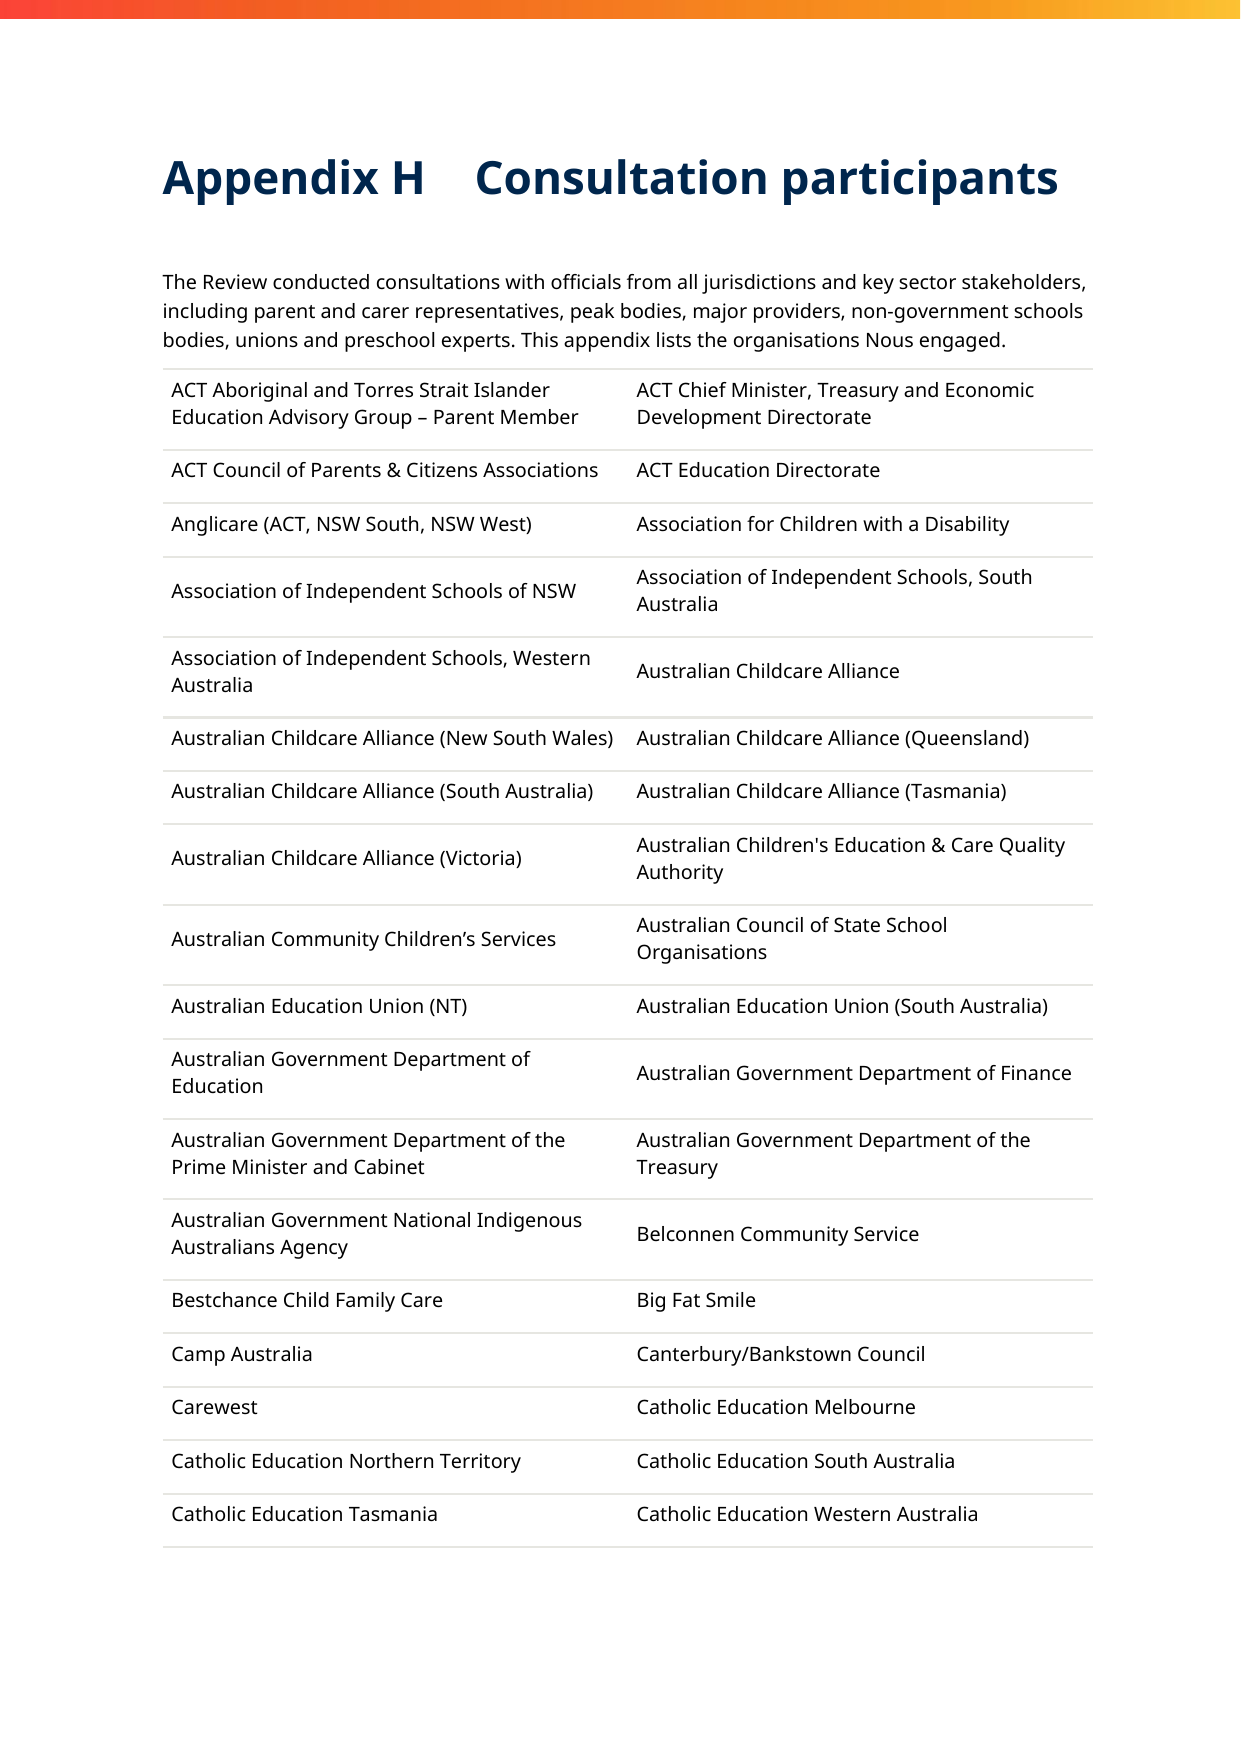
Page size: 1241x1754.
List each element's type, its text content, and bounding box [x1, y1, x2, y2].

table_cell Australian Childcare Alliance (South Australia) [163, 772, 627, 823]
table_cell Belconnen Community Service [628, 1200, 1093, 1279]
table_cell Association for Children with a Disability [628, 504, 1093, 556]
table_cell Catholic Education Tasmania [163, 1495, 627, 1546]
table_cell Australian Government Department of the Treasury [628, 1120, 1093, 1198]
table_cell Canterbury/Bankstown Council [628, 1334, 1093, 1386]
table_cell Catholic Education Northern Territory [163, 1441, 627, 1492]
table_cell Australian Children's Education & Care Quality Authority [628, 825, 1093, 904]
table_cell Carewest [163, 1388, 627, 1439]
table_cell Australian Childcare Alliance (Tasmania) [628, 772, 1093, 823]
table_cell ACT Council of Parents & Citizens Associations [163, 451, 627, 502]
table_cell Australian Education Union (South Australia) [628, 986, 1093, 1037]
table_cell Catholic Education Melbourne [628, 1388, 1093, 1439]
text The Review conducted consultations with officials from all jurisdictions and key sector stakeholders, including parent and carer representatives, peak bodies, major providers, non-government schools bodies, unions and preschool experts. This appendix lists the organisations Nous engaged. [162, 268, 1092, 354]
table_cell Australian Government Department of Finance [628, 1040, 1093, 1118]
table_cell Australian Government Department of Education [163, 1040, 627, 1118]
table_cell Australian Government National Indigenous Australians Agency [163, 1200, 627, 1279]
table_cell Camp Australia [163, 1334, 627, 1386]
table_cell Association of Independent Schools of NSW [163, 558, 627, 636]
table_cell Australian Childcare Alliance (Queensland) [628, 719, 1093, 770]
table_cell Catholic Education Western Australia [628, 1495, 1093, 1546]
table_cell Bestchance Child Family Care [163, 1281, 627, 1332]
table_cell Australian Government Department of the Prime Minister and Cabinet [163, 1120, 627, 1198]
table_header ACT Aboriginal and Torres Strait Islander Education Advisory Group – Parent Member [163, 370, 627, 449]
table_cell Association of Independent Schools, Western Australia [163, 638, 627, 716]
text Consultation participants [162, 148, 1092, 206]
picture [0, 0, 1241, 19]
table_cell Australian Council of State School Organisations [628, 906, 1093, 984]
table_cell Australian Childcare Alliance (New South Wales) [163, 719, 627, 770]
table_header ACT Chief Minister, Treasury and Economic Development Directorate [628, 370, 1093, 449]
table_cell Australian Childcare Alliance [628, 638, 1093, 716]
table_cell Australian Childcare Alliance (Victoria) [163, 825, 627, 904]
table_cell Association of Independent Schools, South Australia [628, 558, 1093, 636]
table_cell ACT Education Directorate [628, 451, 1093, 502]
table_cell Anglicare (ACT, NSW South, NSW West) [163, 504, 627, 556]
table_cell Australian Education Union (NT) [163, 986, 627, 1037]
table_cell Big Fat Smile [628, 1281, 1093, 1332]
table_cell Australian Community Children’s Services [163, 906, 627, 984]
table_cell Catholic Education South Australia [628, 1441, 1093, 1492]
